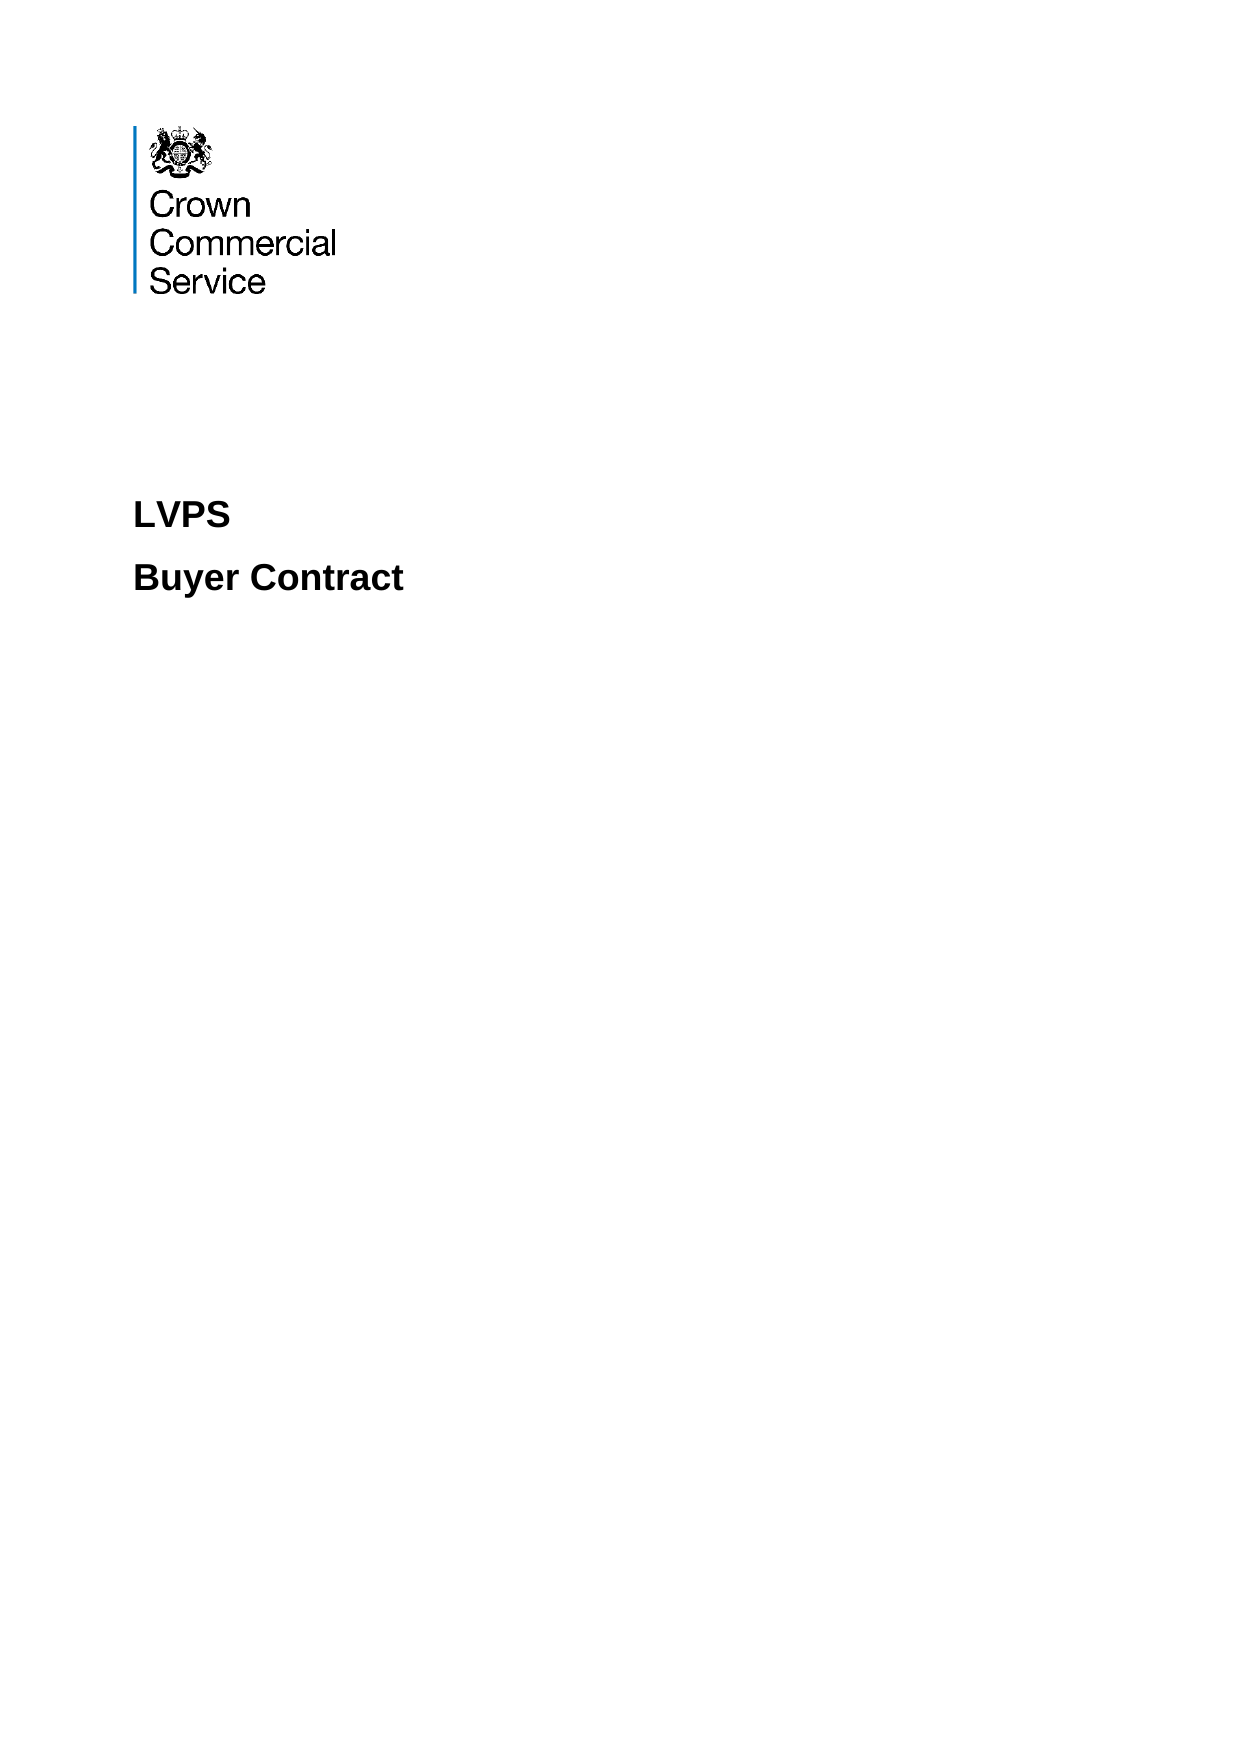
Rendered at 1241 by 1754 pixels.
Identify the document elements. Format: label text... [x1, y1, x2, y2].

picture [133, 126, 335, 294]
text LVPS [133, 492, 1107, 535]
text Buyer Contract [133, 555, 1107, 598]
